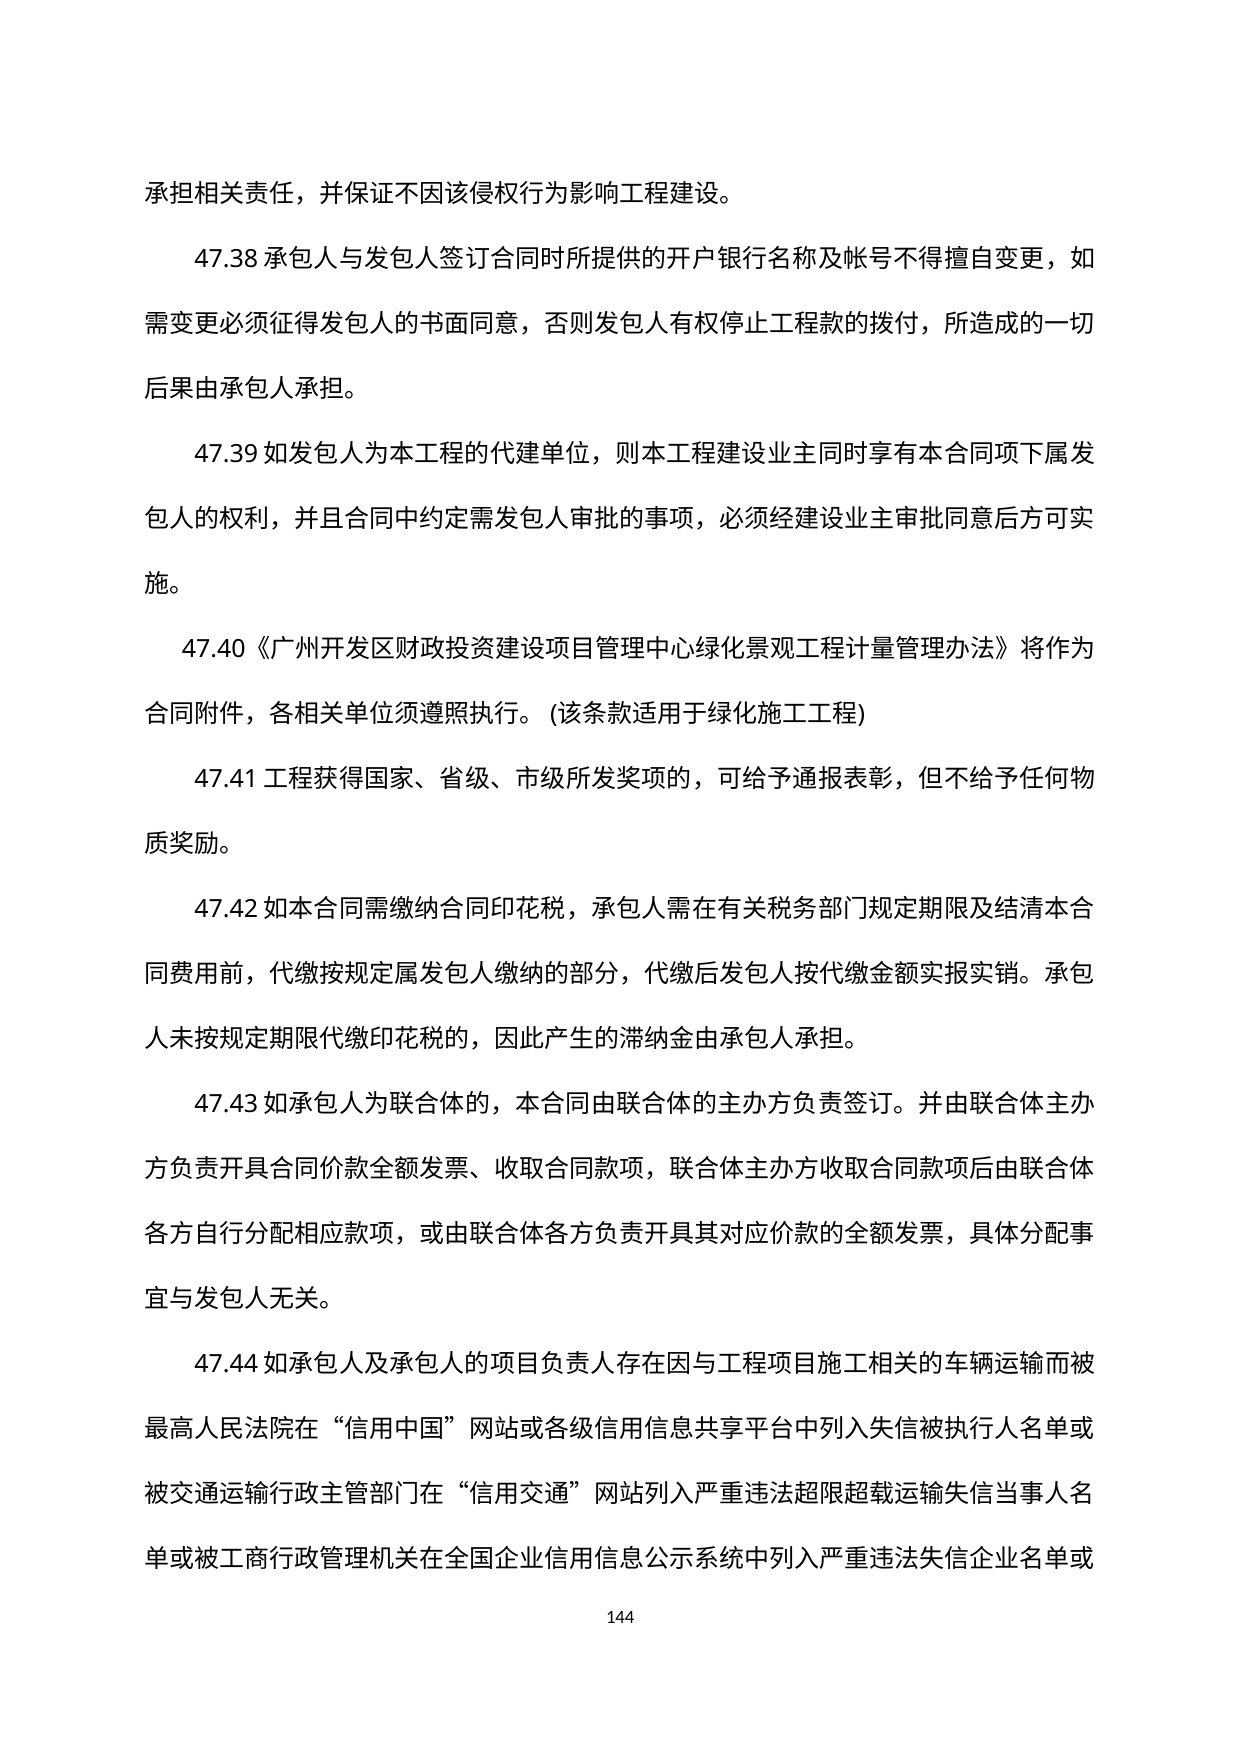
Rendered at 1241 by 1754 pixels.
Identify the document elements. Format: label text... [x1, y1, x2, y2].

text 47.43如承包人为联合体的，本合同由联合体的主办方负责签订。并由联合体主办方负责开具合同价款全额发票、收取合同款项，联合体主办方收取合同款项后由联合体各方自行分配相应款项，或由联合体各方负责开具其对应价款的全额发票，具体分配事宜与发包人无关。 [144, 1069, 1096, 1329]
text 47.42如本合同需缴纳合同印花税，承包人需在有关税务部门规定期限及结清本合同费用前，代缴按规定属发包人缴纳的部分，代缴后发包人按代缴金额实报实销。承包人未按规定期限代缴印花税的，因此产生的滞纳金由承包人承担。 [144, 874, 1096, 1069]
text 47.41工程获得国家、省级、市级所发奖项的，可给予通报表彰，但不给予任何物质奖励。 [144, 744, 1096, 874]
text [144, 159, 1096, 224]
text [144, 1329, 1096, 1589]
text 47.40《广州开发区财政投资建设项目管理中心绿化景观工程计量管理办法》将作为合同附件，各相关单位须遵照执行。 (该条款适用于绿化施工工程) [144, 614, 1096, 744]
text 47.39如发包人为本工程的代建单位，则本工程建设业主同时享有本合同项下属发包人的权利，并且合同中约定需发包人审批的事项，必须经建设业主审批同意后方可实施。 [144, 419, 1096, 614]
text 47.38承包人与发包人签订合同时所提供的开户银行名称及帐号不得擅自变更，如需变更必须征得发包人的书面同意，否则发包人有权停止工程款的拨付，所造成的一切后果由承包人承担。 [144, 224, 1096, 419]
